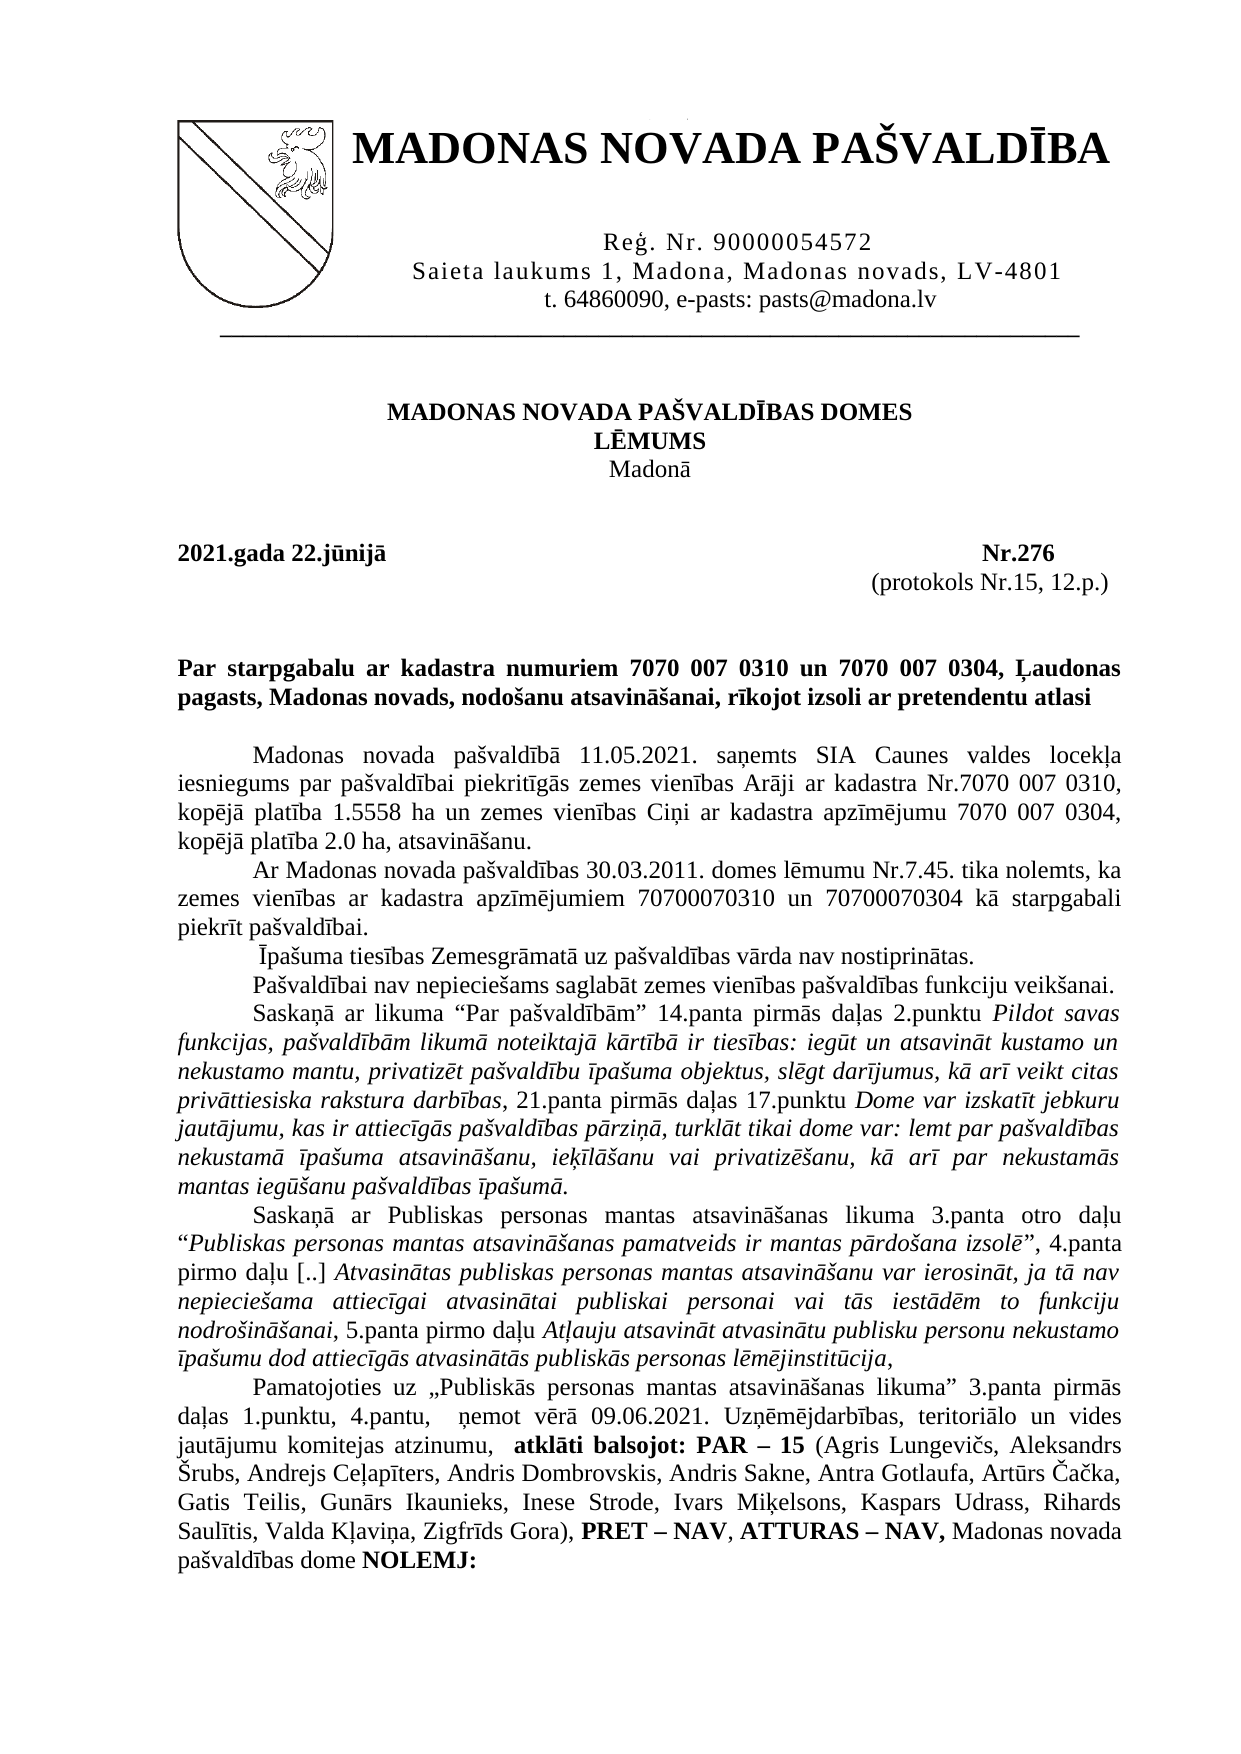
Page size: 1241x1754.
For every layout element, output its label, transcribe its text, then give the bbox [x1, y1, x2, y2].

text Saskaņā ar likuma “Par pašvaldībām” 14.panta pirmās daļas 2.punktu Pildot savas funkcijas, pašvaldībām likumā noteiktajā kārtībā ir tiesības: iegūt un atsavināt kustamo un nekustamo mantu, privatizēt pašvaldību īpašuma objektus, slēgt darījumus, kā arī veikt citas privāttiesiska rakstura darbības, 21.panta pirmās daļas 17.punktu Dome var izskatīt jebkuru jautājumu, kas ir attiecīgās pašvaldības pārziņā, turklāt tikai dome var: lemt par pašvaldības nekustamā īpašuma atsavināšanu, ieķīlāšanu vai privatizēšanu, kā arī par nekustamās mantas iegūšanu pašvaldības īpašumā. [177, 998, 1122, 1200]
text Ar Madonas novada pašvaldības 30.03.2011. domes lēmumu Nr.7.45. tika nolemts, ka zemes vienības ar kadastra apzīmējumiem 70700070310 un 70700070304 kā starpgabali piekrīt pašvaldībai. [177, 855, 1122, 941]
text LĒMUMS [177, 426, 1122, 454]
text Pašvaldībai nav nepieciešams saglabāt zemes vienības pašvaldības funkciju veikšanai. [177, 970, 1122, 998]
picture [177, 120, 334, 308]
text Saskaņā ar Publiskas personas mantas atsavināšanas likuma 3.panta otro daļu “Publiskas personas mantas atsavināšanas pamatveids ir mantas pārdošana izsolē”, 4.panta pirmo daļu [..] Atvasinātas publiskas personas mantas atsavināšanu var ierosināt, ja tā nav nepieciešama attiecīgai atvasinātai publiskai personai vai tās iestādēm to funkciju nodrošināšanai, 5.panta pirmo daļu Atļauju atsavināt atvasinātu publisku personu nekustamo īpašumu dod attiecīgās atvasinātās publiskās personas lēmējinstitūcija, [177, 1200, 1122, 1372]
text Madonā [177, 454, 1122, 483]
text t. 64860090, e-pasts: pasts@madona.lv [177, 284, 1122, 313]
text Par starpgabalu ar kadastra numuriem 7070 007 0310 un 7070 007 0304, Ļaudonas pagasts, Madonas novads, nodošanu atsavināšanai, rīkojot izsoli ar pretendentu atlasi [177, 653, 1122, 711]
text MADONAS NOVADA PAŠVALDĪBAS DOMES [177, 397, 1122, 426]
text Īpašuma tiesības Zemesgrāmatā uz pašvaldības vārda nav nostiprinātas. [177, 941, 1122, 970]
text Madonas novada pašvaldībā 11.05.2021. saņemts SIA Caunes valdes locekļa iesniegums par pašvaldībai piekritīgās zemes vienības Arāji ar kadastra Nr.7070 007 0310, kopējā platība 1.5558 ha un zemes vienības Ciņi ar kadastra apzīmējumu 7070 007 0304, kopējā platība 2.0 ha, atsavināšanu. [177, 740, 1122, 855]
text ___________________________________________________________________________ [177, 313, 1122, 339]
text 2021.gada 22.jūnijā Nr.276 (protokols Nr.15, 12.p.) [177, 538, 1122, 596]
text Pamatojoties uz „Publiskās personas mantas atsavināšanas likuma” 3.panta pirmās daļas 1.punktu, 4.pantu, ņemot vērā 09.06.2021. Uzņēmējdarbības, teritoriālo un vides jautājumu komitejas atzinumu, atklāti balsojot: PAR – 15 (Agris Lungevičs, Aleksandrs Šrubs, Andrejs Ceļapīters, Andris Dombrovskis, Andris Sakne, Antra Gotlaufa, Artūrs Čačka, Gatis Teilis, Gunārs Ikaunieks, Inese Strode, Ivars Miķelsons, Kaspars Udrass, Rihards Saulītis, Valda Kļaviņa, Zigfrīds Gora), PRET – NAV, ATTURAS – NAV, Madonas novada pašvaldības dome NOLEMJ: [177, 1372, 1122, 1573]
text MADONAS NOVADA PAŠVALDĪBA [334, 121, 1122, 173]
text Saieta laukums 1, Madona, Madonas novads, LV-4801 [334, 256, 1122, 284]
text Reģ. Nr. 90000054572 [334, 227, 1122, 256]
